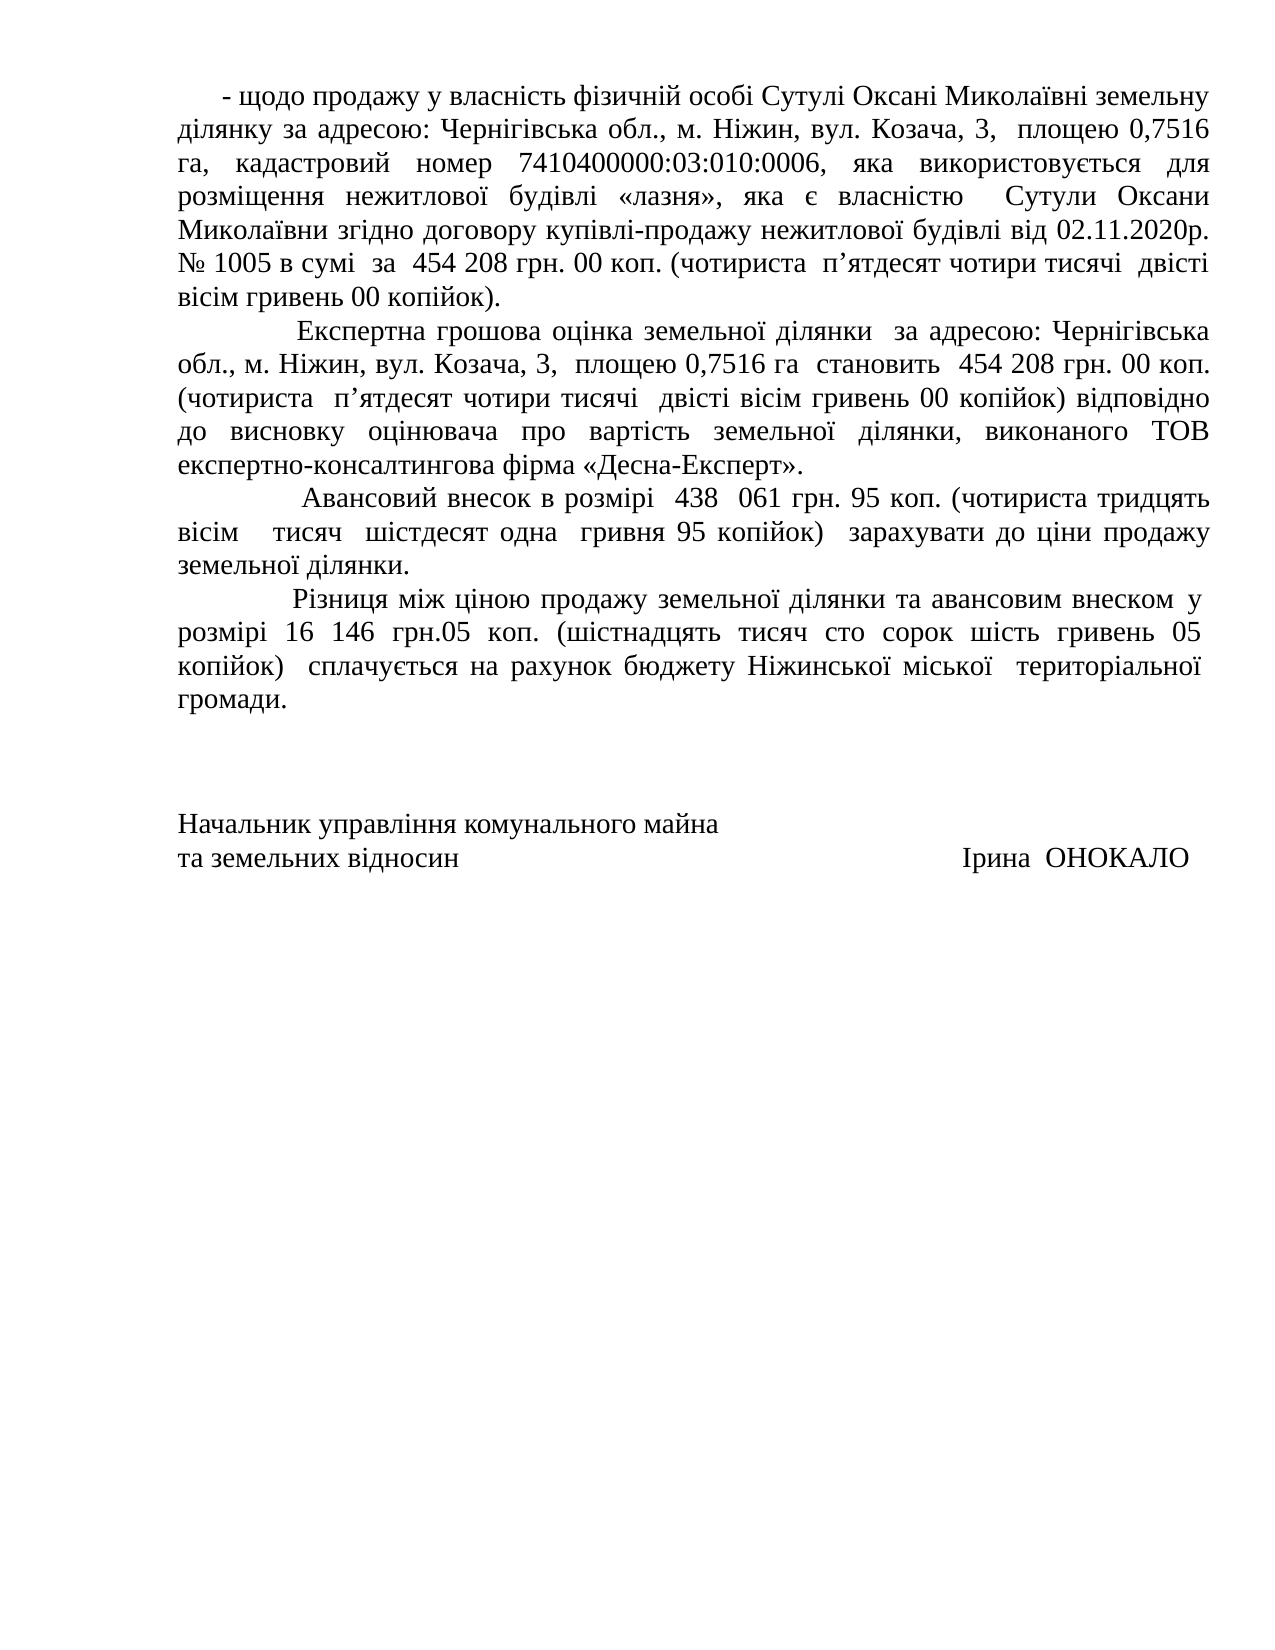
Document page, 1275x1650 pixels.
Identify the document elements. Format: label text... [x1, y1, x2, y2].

text Експертна грошова оцінка земельної ділянки за адресою: Чернігівська обл., м. Ніжин, вул. Козача, 3, площею 0,7516 га становить 454 208 грн. 00 коп. (чотириста п’ятдесят чотири тисячі двісті вісім гривень 00 копійок) відповідно до висновку оцінювача про вартість земельної ділянки, виконаного ТОВ експертно-консалтингова фірма «Десна-Експерт». [177, 313, 1211, 480]
text Начальник управління комунального майна та земельних відносин Ірина ОНОКАЛО [177, 806, 1211, 873]
text - щодо продажу у власність фізичній особі Сутулі Оксані Миколаївні земельну ділянку за адресою: Чернігівська обл., м. Ніжин, вул. Козача, 3, площею 0,7516 га, кадастровий номер 7410400000:03:010:0006, яка використовується для розміщення нежитлової будівлі «лазня», яка є власністю Сутули Оксани Миколаївни згідно договору купівлі-продажу нежитлової будівлі від 02.11.2020р. № 1005 в сумі за 454 208 грн. 00 коп. (чотириста п’ятдесят чотири тисячі двісті вісім гривень 00 копійок). [177, 78, 1211, 313]
text Різниця між ціною продажу земельної ділянки та авансовим внеском у розмірі 16 146 грн.05 коп. (шістнадцять тисяч сто сорок шість гривень 05 копійок) сплачується на рахунок бюджету Ніжинської міської територіальної громади. [162, 581, 1202, 715]
text Авансовий внесок в розмірі 438 061 грн. 95 коп. (чотириста тридцять вісім тисяч шістдесят одна гривня 95 копійок) зарахувати до ціни продажу земельної ділянки. [162, 480, 1211, 581]
